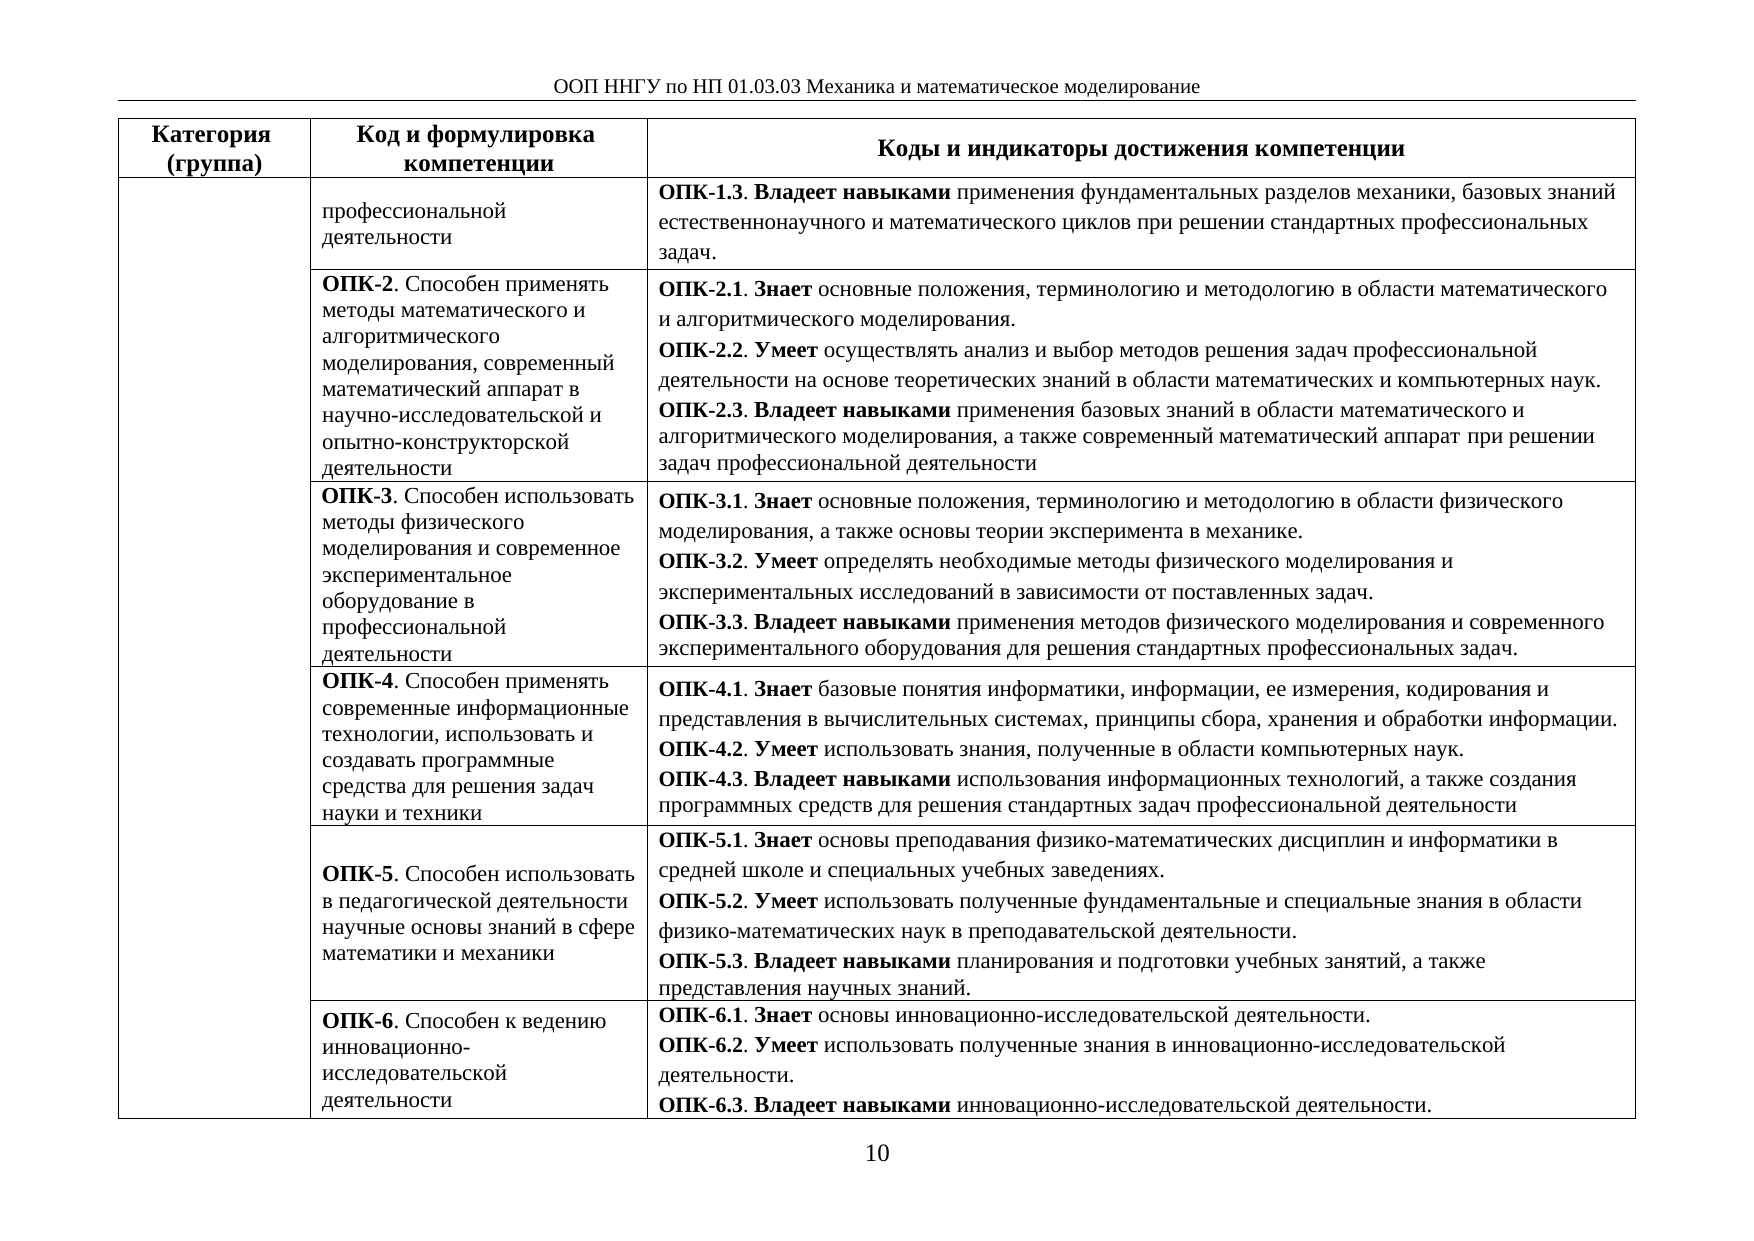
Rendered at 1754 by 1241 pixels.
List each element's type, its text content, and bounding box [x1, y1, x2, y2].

table_cell ОПК-4. Способен применять современные информационные технологии, использовать и создавать программные средства для решения задач науки и техники [311, 667, 647, 825]
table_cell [119, 178, 310, 1118]
table_cell ОПК-3.1. Знает основные положения, терминологию и методологию в области физического моделирования, а также основы теории эксперимента в механике. ОПК-3.2. Умеет определять необходимые методы физического моделирования и экспериментальных исследований в зависимости от поставленных задач. ОПК-3.3. Владеет навыками применения методов физического моделирования и современного экспериментального оборудования для решения стандартных профессиональных задач. [648, 482, 1635, 666]
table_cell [311, 178, 647, 269]
table_cell ОПК-2. Способен применять методы математического и алгоритмического моделирования, современный математический аппарат в научно-исследовательской и опытно-конструкторской деятельности [311, 270, 647, 481]
table_cell ОПК-6.1. Знает основы инновационно-исследовательской деятельности. ОПК-6.2. Умеет использовать полученные знания в инновационно-исследовательской деятельности. ОПК-6.3. Владеет навыками инновационно-исследовательской деятельности. [648, 1001, 1635, 1118]
table_cell ОПК-4.1. Знает базовые понятия информатики, информации, ее измерения, кодирования и представления в вычислительных системах, принципы сбора, хранения и обработки информации. ОПК-4.2. Умеет использовать знания, полученные в области компьютерных наук. ОПК-4.3. Владеет навыками использования информационных технологий, а также создания программных средств для решения стандартных задач профессиональной деятельности [648, 667, 1635, 825]
table_header Код и формулировка компетенции [311, 119, 647, 177]
table_header Категория (группа) [119, 119, 310, 177]
table_cell ОПК-3. Способен использовать методы физического моделирования и современное экспериментальное оборудование в профессиональной деятельности [311, 482, 647, 666]
table_cell ОПК-2.1. Знает основные положения, терминологию и методологию в области математического и алгоритмического моделирования. ОПК-2.2. Умеет осуществлять анализ и выбор методов решения задач профессиональной деятельности на основе теоретических знаний в области математических и компьютерных наук. ОПК-2.3. Владеет навыками применения базовых знаний в области математического и алгоритмического моделирования, а также современный математический аппарат при решении задач профессиональной деятельности [648, 270, 1635, 481]
table_cell ОПК-5.1. Знает основы преподавания физико-математических дисциплин и информатики в средней школе и специальных учебных заведениях. ОПК-5.2. Умеет использовать полученные фундаментальные и специальные знания в области физико-математических наук в преподавательской деятельности. ОПК-5.3. Владеет навыками планирования и подготовки учебных занятий, а также представления научных знаний. [648, 826, 1635, 1000]
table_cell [648, 178, 1635, 269]
table_header Коды и индикаторы достижения компетенции [648, 119, 1635, 177]
table_cell ОПК-5. Способен использовать в педагогической деятельности научные основы знаний в сфере математики и механики [311, 826, 647, 1000]
table_cell ОПК-6. Способен к ведению инновационно-исследовательской деятельности [311, 1001, 647, 1118]
